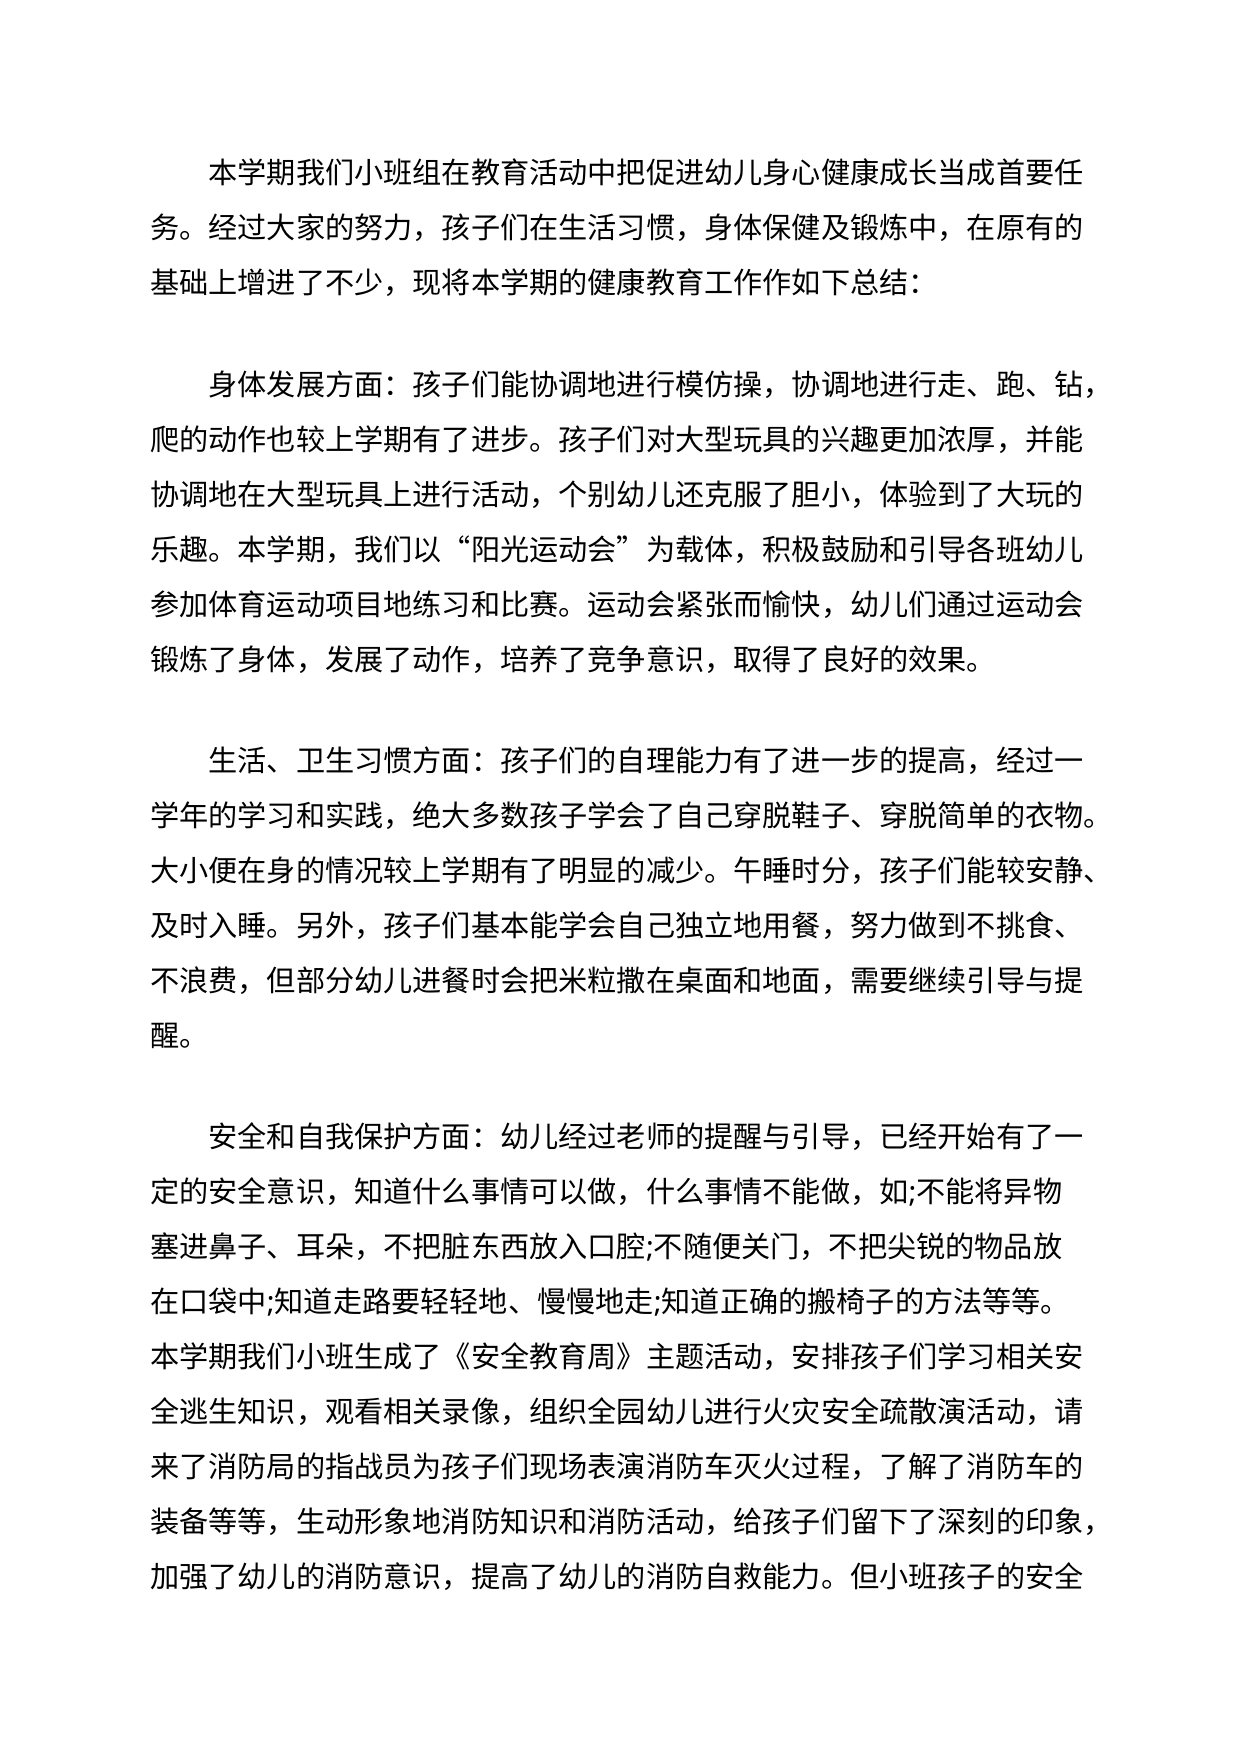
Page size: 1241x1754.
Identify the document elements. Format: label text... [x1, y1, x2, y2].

text 生活、卫生习惯方面：孩子们的自理能力有了进一步的提高，经过一学年的学习和实践，绝大多数孩子学会了自己穿脱鞋子、穿脱简单的衣物。大小便在身的情况较上学期有了明显的减少。午睡时分，孩子们能较安静、及时入睡。另外，孩子们基本能学会自己独立地用餐，努力做到不挑食、不浪费，但部分幼儿进餐时会把米粒撒在桌面和地面，需要继续引导与提醒。 [150, 738, 1090, 1054]
text 身体发展方面：孩子们能协调地进行模仿操，协调地进行走、跑、钻，爬的动作也较上学期有了进步。孩子们对大型玩具的兴趣更加浓厚，并能协调地在大型玩具上进行活动，个别幼儿还克服了胆小，体验到了大玩的乐趣。本学期，我们以“阳光运动会”为载体，积极鼓励和引导各班幼儿参加体育运动项目地练习和比赛。运动会紧张而愉快，幼儿们通过运动会锻炼了身体，发展了动作，培养了竞争意识，取得了良好的效果。 [150, 362, 1090, 678]
text 本学期我们小班组在教育活动中把促进幼儿身心健康成长当成首要任务。经过大家的努力，孩子们在生活习惯，身体保健及锻炼中，在原有的基础上增进了不少，现将本学期的健康教育工作作如下总结： [150, 150, 1090, 302]
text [150, 1114, 1090, 1596]
